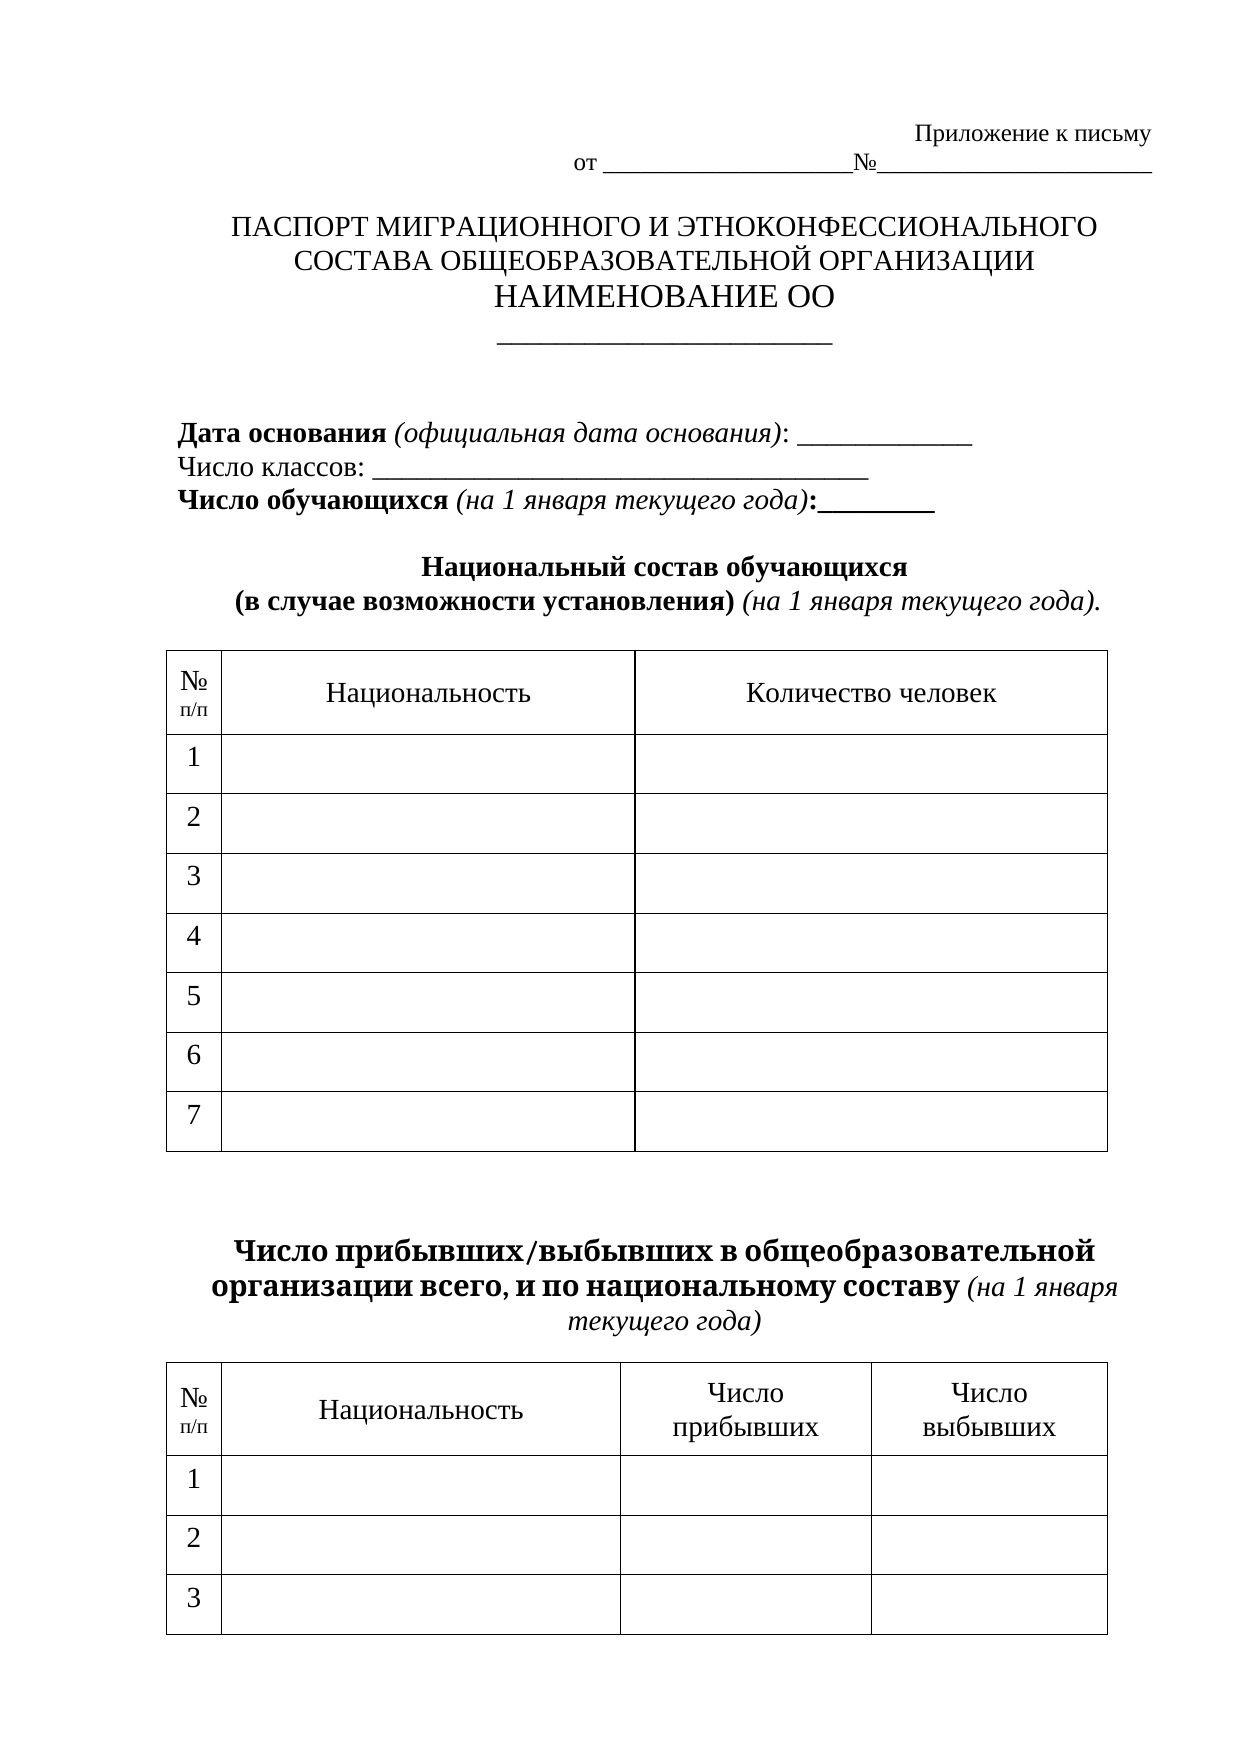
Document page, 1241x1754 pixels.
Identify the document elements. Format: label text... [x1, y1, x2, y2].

text Число обучающихся (на 1 января текущего года):________ [177, 482, 1152, 516]
subtitle (в случае возможности установления) (на 1 января текущего года). [177, 583, 1152, 616]
table_header Национальность [222, 1363, 620, 1455]
table_cell 2 [167, 794, 221, 853]
table_cell [636, 973, 1107, 1032]
table_cell [636, 794, 1107, 853]
table_header Число выбывших [872, 1363, 1107, 1455]
table_header Число прибывших [621, 1363, 871, 1455]
table_cell [636, 914, 1107, 972]
table_cell [636, 1092, 1107, 1151]
table_cell [222, 1033, 634, 1091]
text НАИМЕНОВАНИЕ ОО [177, 276, 1152, 314]
table_cell [636, 854, 1107, 912]
table_cell [222, 854, 634, 912]
table_cell [636, 735, 1107, 793]
table_cell [222, 1456, 620, 1515]
table_cell 6 [167, 1033, 221, 1091]
table_cell [222, 1516, 620, 1574]
text Дата основания (официальная дата основания): ____________ [177, 415, 1152, 449]
table_cell 7 [167, 1092, 221, 1151]
text от ____________________№______________________ [177, 147, 1152, 176]
table_header Национальность [222, 651, 634, 734]
table_cell [872, 1575, 1107, 1634]
text ПАСПОРТ МИГРАЦИОННОГО И ЭТНОКОНФЕССИОНАЛЬНОГО СОСТАВА ОБЩЕОБРАЗОВАТЕЛЬНОЙ ОРГАНИЗАЦИИ [177, 209, 1152, 276]
table_cell 1 [167, 735, 221, 793]
table_cell 5 [167, 973, 221, 1032]
subtitle Число прибывших/выбывших в общеобразовательной организации всего, и по национальному составу (на 1 января текущего года) [177, 1235, 1152, 1337]
table_cell [222, 735, 634, 793]
table_header № п/п [167, 651, 221, 734]
table_cell 3 [167, 1575, 221, 1634]
table_cell [872, 1456, 1107, 1515]
table_cell [222, 1575, 620, 1634]
table_cell [621, 1456, 871, 1515]
table_cell [636, 1033, 1107, 1091]
table_header № п/п [167, 1363, 221, 1455]
subtitle Национальный состав обучающихся [177, 549, 1152, 583]
text Приложение к письму [177, 118, 1152, 147]
text _______________________ [177, 314, 1152, 348]
table_cell [222, 973, 634, 1032]
table_header Количество человек [636, 651, 1107, 734]
table_cell [621, 1575, 871, 1634]
text Число классов: __________________________________ [177, 449, 1152, 482]
table_cell [872, 1516, 1107, 1574]
table_cell 2 [167, 1516, 221, 1574]
table_cell [621, 1516, 871, 1574]
table_cell 3 [167, 854, 221, 912]
table_cell [222, 794, 634, 853]
table_cell [222, 1092, 634, 1151]
table_cell [222, 914, 634, 972]
table_cell 4 [167, 914, 221, 972]
table_cell 1 [167, 1456, 221, 1515]
